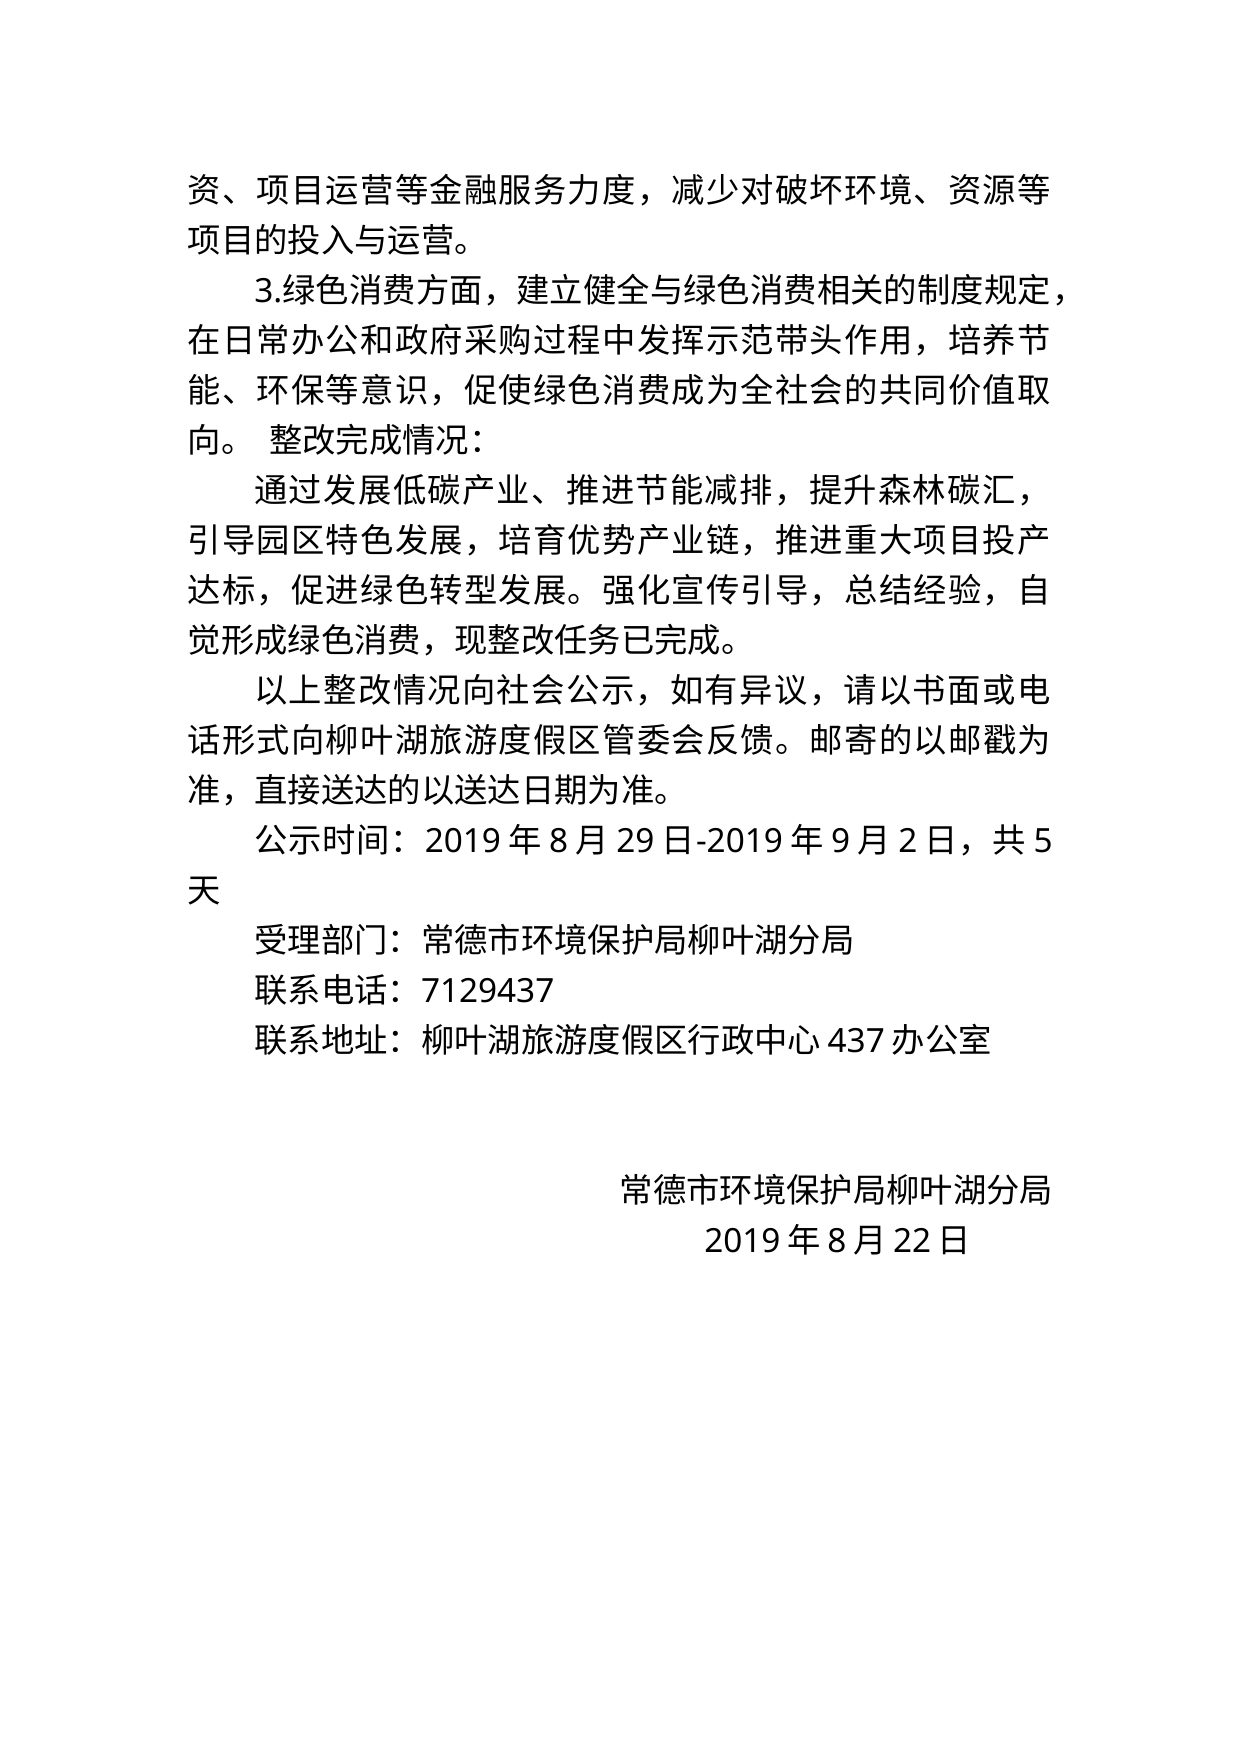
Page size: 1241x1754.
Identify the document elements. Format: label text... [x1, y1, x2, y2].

text 2019年8月22日 [187, 1212, 1053, 1262]
text 受理部门：常德市环境保护局柳叶湖分局 [187, 912, 1053, 962]
text 通过发展低碳产业、推进节能减排，提升森林碳汇，引导园区特色发展，培育优势产业链，推进重大项目投产达标，促进绿色转型发展。强化宣传引导，总结经验，自觉形成绿色消费，现整改任务已完成。 [187, 462, 1053, 662]
text 以上整改情况向社会公示，如有异议，请以书面或电话形式向柳叶湖旅游度假区管委会反馈。邮寄的以邮戳为准，直接送达的以送达日期为准。 [187, 662, 1053, 812]
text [187, 162, 1053, 262]
text 公示时间：2019年8月29日-2019年9月2日，共5天 [187, 812, 1053, 912]
text 联系电话：7129437 [187, 962, 1053, 1012]
text 联系地址：柳叶湖旅游度假区行政中心437办公室 [187, 1012, 1053, 1062]
text 3.绿色消费方面，建立健全与绿色消费相关的制度规定，在日常办公和政府采购过程中发挥示范带头作用，培养节能、环保等意识，促使绿色消费成为全社会的共同价值取向。 整改完成情况： [187, 262, 1053, 462]
text 常德市环境保护局柳叶湖分局 [187, 1162, 1053, 1212]
